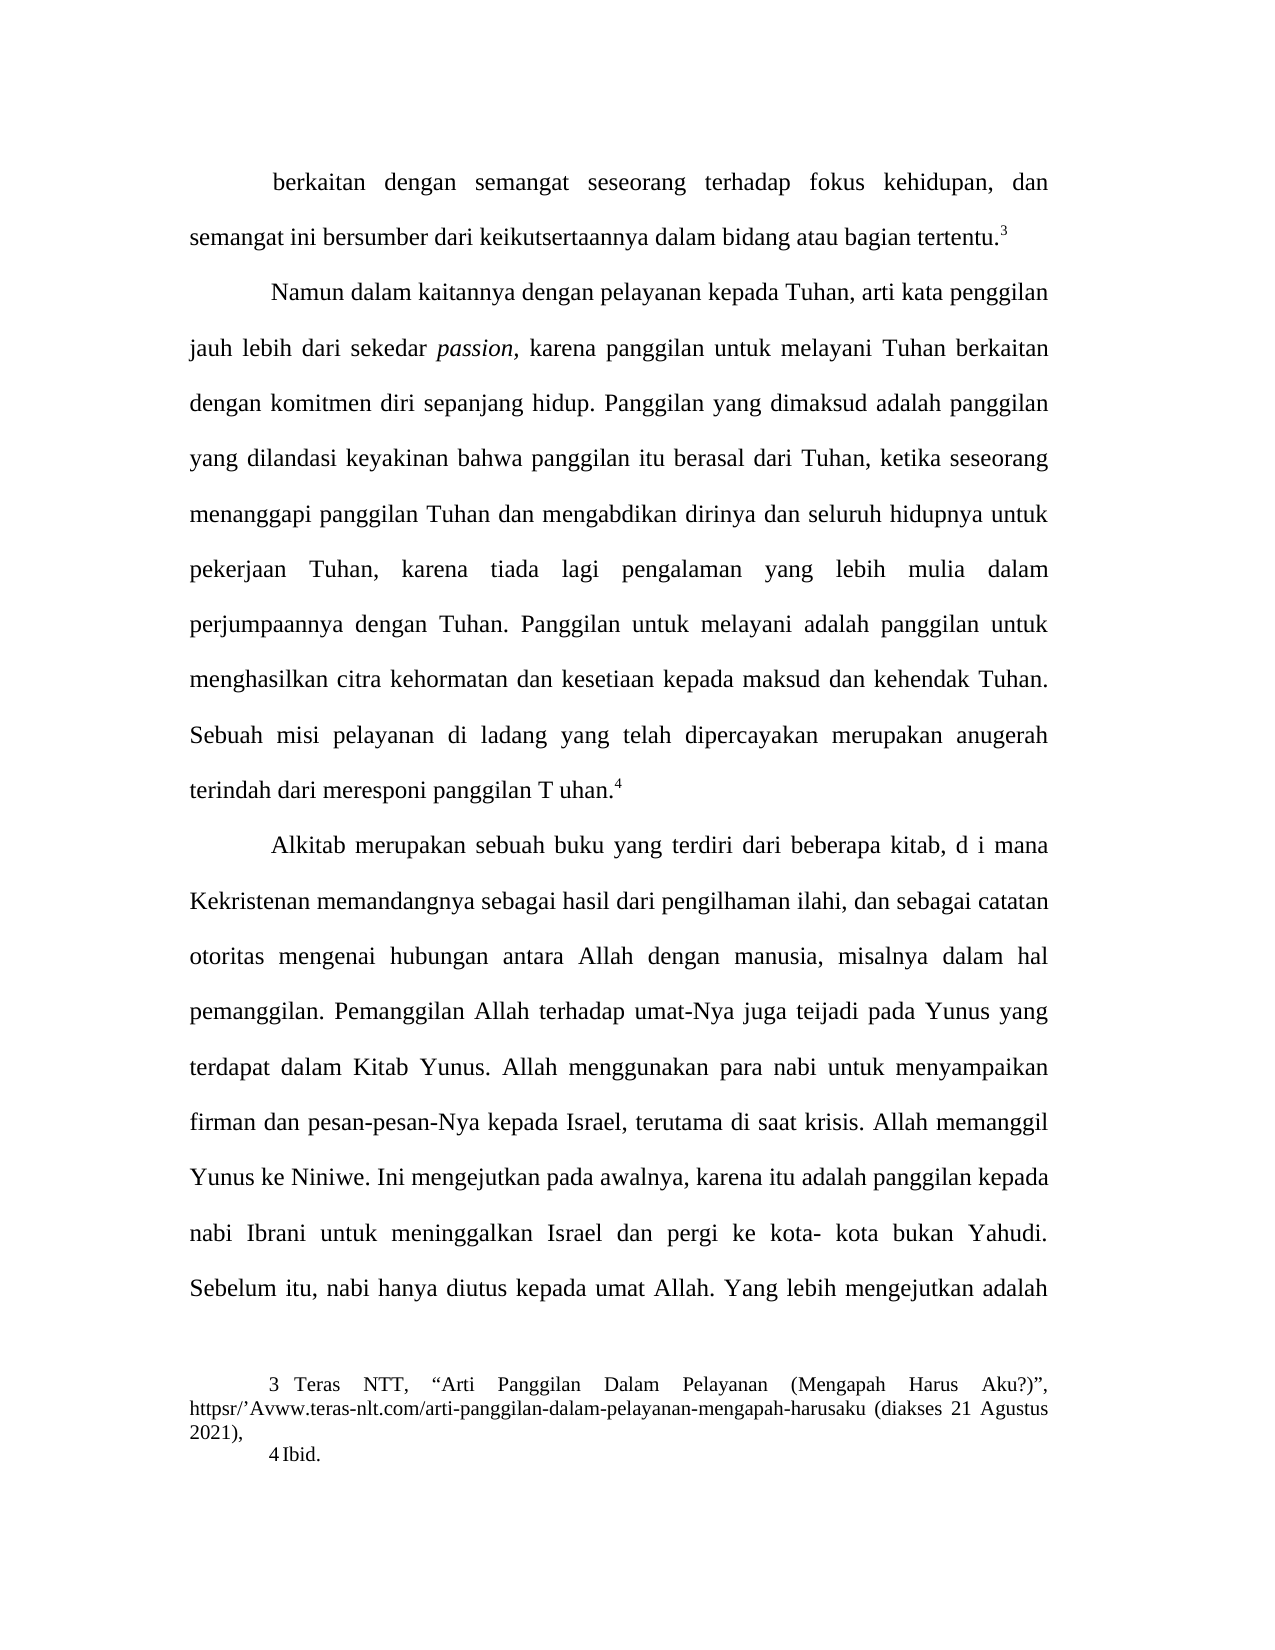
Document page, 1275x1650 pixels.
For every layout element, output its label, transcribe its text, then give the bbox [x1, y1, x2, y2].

text berkaitan dengan semangat seseorang terhadap fokus kehidupan, dan semangat ini bersumber dari keikutsertaannya dalam bidang atau bagian tertentu. [189, 146, 1049, 257]
text Namun dalam kaitannya dengan pelayanan kepada Tuhan, arti kata penggilan jauh lebih dari sekedar passion, karena panggilan untuk melayani Tuhan berkaitan dengan komitmen diri sepanjang hidup. Panggilan yang dimaksud adalah panggilan yang dilandasi keyakinan bahwa panggilan itu berasal dari Tuhan, ketika seseorang menanggapi panggilan Tuhan dan mengabdikan dirinya dan seluruh hidupnya untuk pekerjaan Tuhan, karena tiada lagi pengalaman yang lebih mulia dalam perjumpaannya dengan Tuhan. Panggilan untuk melayani adalah panggilan untuk menghasilkan citra kehormatan dan kesetiaan kepada maksud dan kehendak Tuhan. Sebuah misi pelayanan di ladang yang telah dipercayakan merupakan anugerah terindah dari meresponi panggilan T uhan. [189, 257, 1049, 810]
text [189, 810, 1049, 1307]
